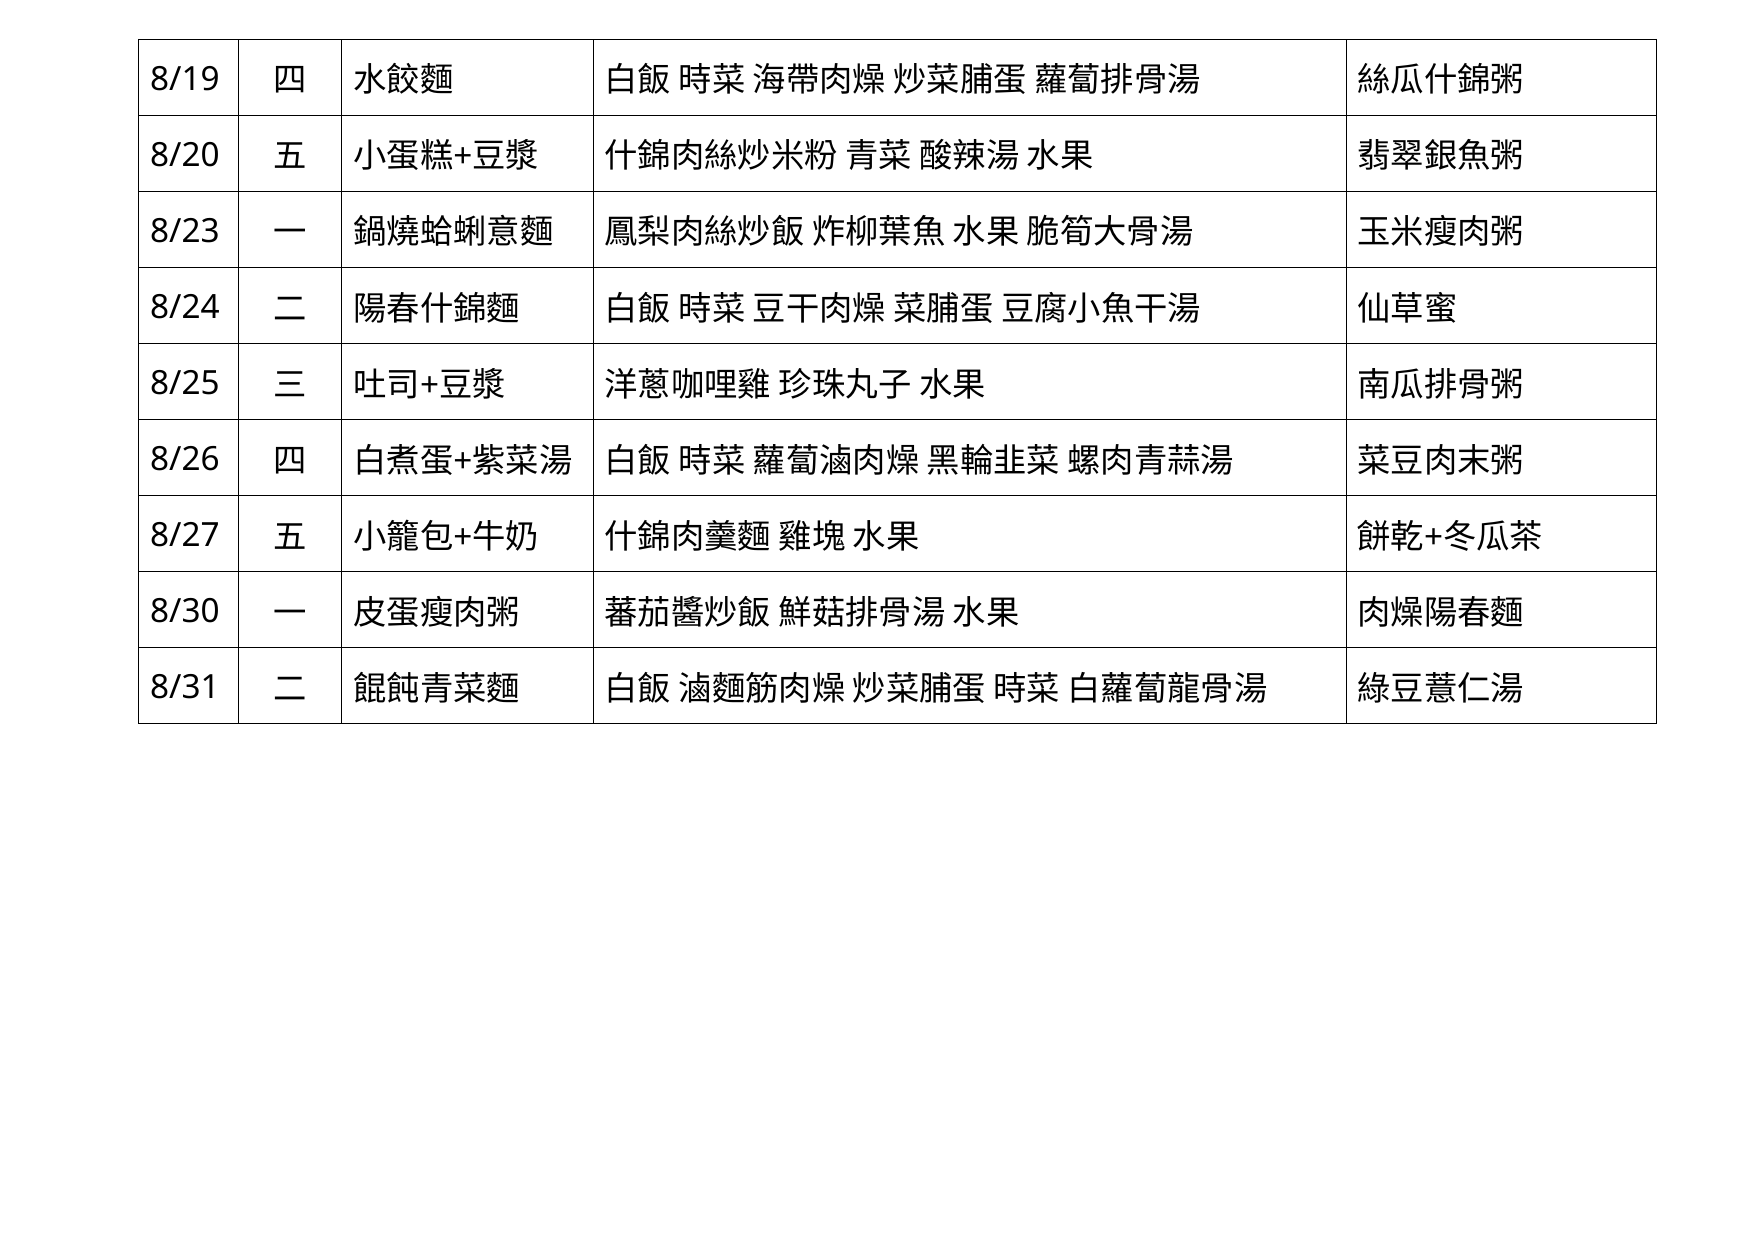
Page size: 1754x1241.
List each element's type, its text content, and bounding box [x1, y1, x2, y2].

table_cell 皮蛋瘦肉粥 [342, 572, 593, 647]
table_cell 蕃茄醬炒飯 鮮菇排骨湯 水果 [594, 572, 1346, 647]
table_cell 8/24 [139, 268, 238, 343]
table_cell 什錦肉羹麵 雞塊 水果 [594, 496, 1346, 571]
table_cell 仙草蜜 [1347, 268, 1656, 343]
table_cell 什錦肉絲炒米粉 青菜 酸辣湯 水果 [594, 116, 1346, 191]
table_cell 吐司+豆漿 [342, 344, 593, 419]
table_cell 8/30 [139, 572, 238, 647]
table_cell 水餃麵 [342, 40, 593, 115]
table_cell 白飯 時菜 蘿蔔滷肉燥 黑輪韭菜 螺肉青蒜湯 [594, 420, 1346, 495]
table_cell 翡翠銀魚粥 [1347, 116, 1656, 191]
table_cell 五 [239, 496, 341, 571]
table_cell 洋蔥咖哩雞 珍珠丸子 水果 [594, 344, 1346, 419]
table_cell 8/20 [139, 116, 238, 191]
table_cell 小籠包+牛奶 [342, 496, 593, 571]
table_cell 絲瓜什錦粥 [1347, 40, 1656, 115]
table_cell 一 [239, 192, 341, 267]
table_cell 白飯 滷麵筋肉燥 炒菜脯蛋 時菜 白蘿蔔龍骨湯 [594, 648, 1346, 723]
table_cell 一 [239, 572, 341, 647]
table_cell 8/19 [139, 40, 238, 115]
table_cell 南瓜排骨粥 [1347, 344, 1656, 419]
table_cell 白煮蛋+紫菜湯 [342, 420, 593, 495]
table_cell 三 [239, 344, 341, 419]
table_cell 白飯 時菜 海帶肉燥 炒菜脯蛋 蘿蔔排骨湯 [594, 40, 1346, 115]
table_cell 白飯 時菜 豆干肉燥 菜脯蛋 豆腐小魚干湯 [594, 268, 1346, 343]
table_cell 四 [239, 420, 341, 495]
table_cell 8/31 [139, 648, 238, 723]
table_cell 四 [239, 40, 341, 115]
table_cell 玉米瘦肉粥 [1347, 192, 1656, 267]
table_cell 二 [239, 268, 341, 343]
table_cell 8/23 [139, 192, 238, 267]
table_cell 8/26 [139, 420, 238, 495]
table_cell 8/25 [139, 344, 238, 419]
table_cell 五 [239, 116, 341, 191]
table_cell 鳳梨肉絲炒飯 炸柳葉魚 水果 脆筍大骨湯 [594, 192, 1346, 267]
table_cell 綠豆薏仁湯 [1347, 648, 1656, 723]
table_cell 肉燥陽春麵 [1347, 572, 1656, 647]
table_cell 小蛋糕+豆漿 [342, 116, 593, 191]
table_cell 鍋燒蛤蜊意麵 [342, 192, 593, 267]
table_cell 餛飩青菜麵 [342, 648, 593, 723]
table_cell 二 [239, 648, 341, 723]
table_cell 餅乾+冬瓜茶 [1347, 496, 1656, 571]
table_cell 8/27 [139, 496, 238, 571]
table_cell 菜豆肉末粥 [1347, 420, 1656, 495]
table_cell 陽春什錦麵 [342, 268, 593, 343]
